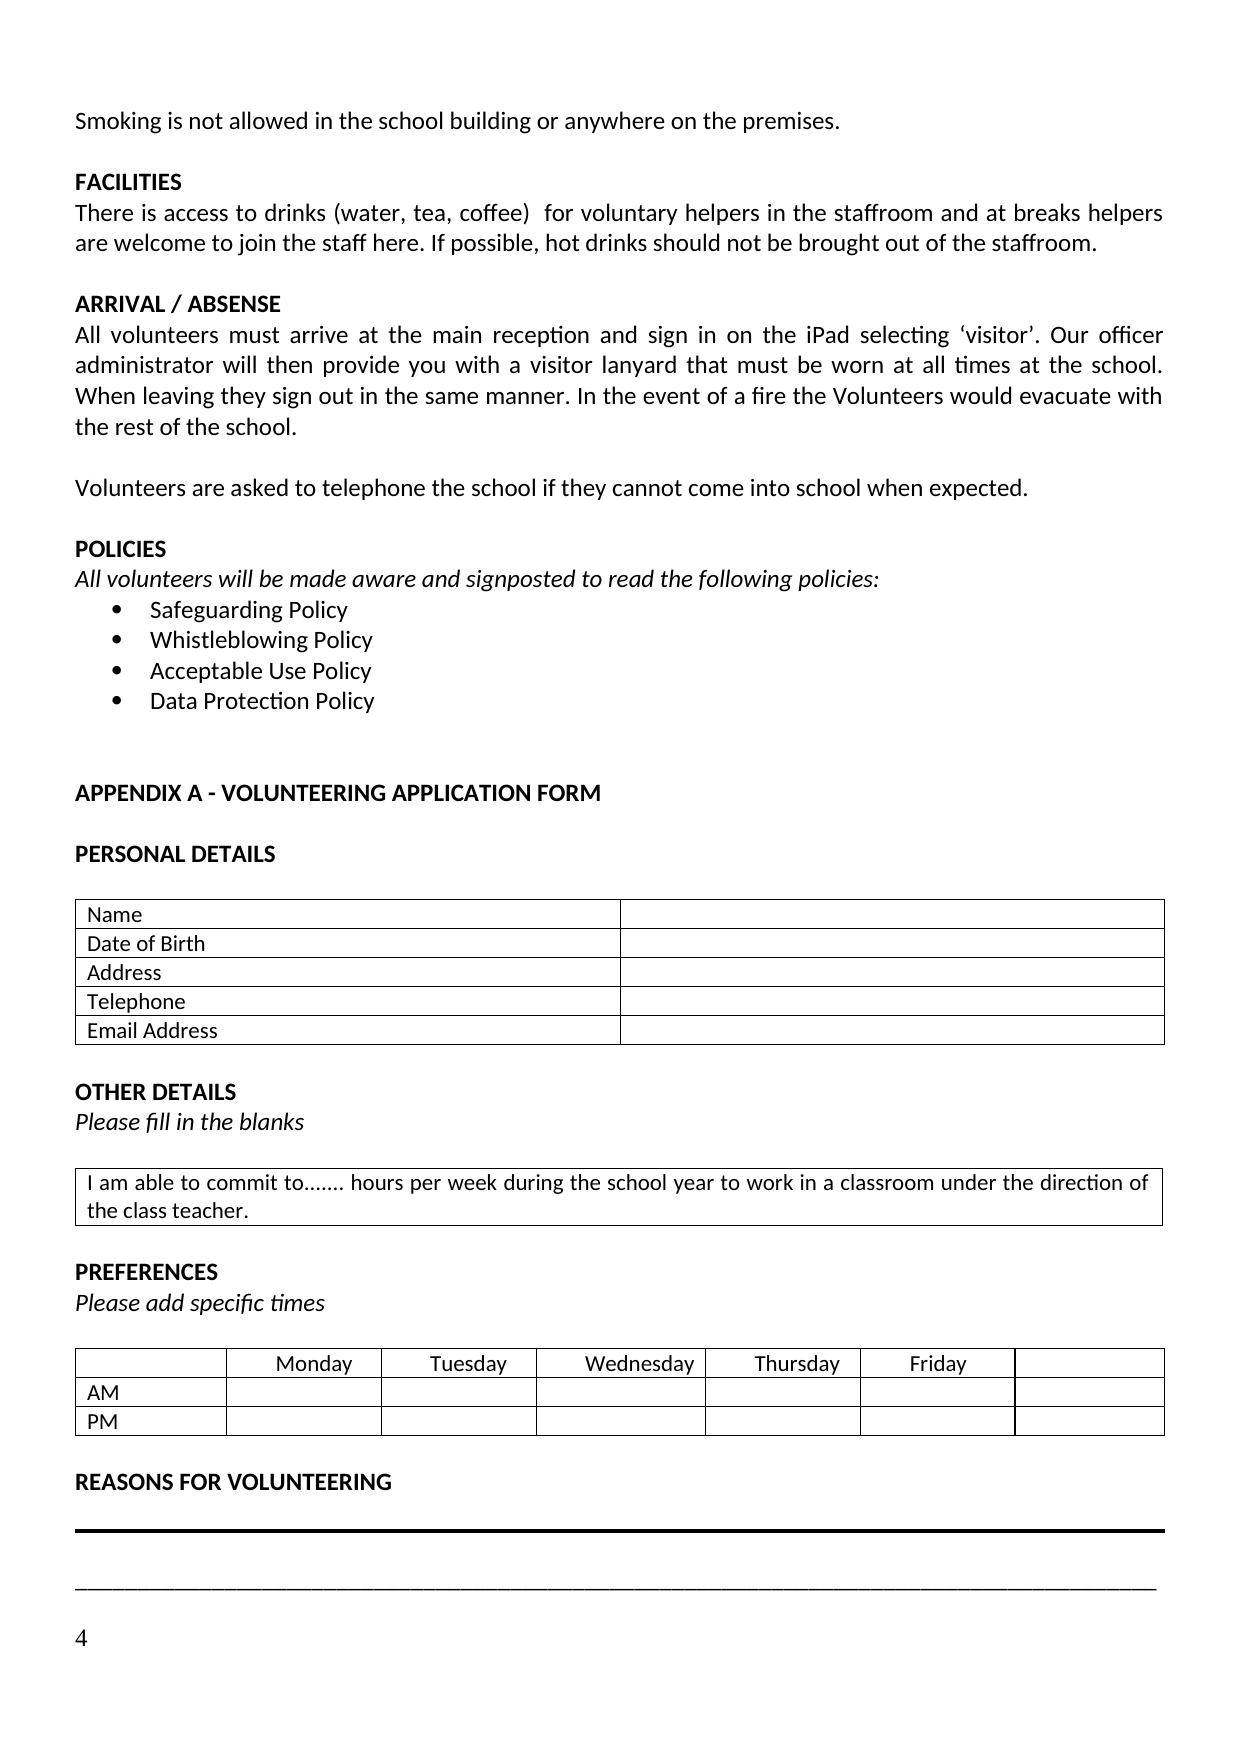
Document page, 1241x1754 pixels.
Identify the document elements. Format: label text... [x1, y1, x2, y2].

table_cell [621, 958, 1164, 986]
table_cell [706, 1378, 860, 1406]
table_cell [621, 1016, 1164, 1044]
list Acceptable Use Policy [112, 655, 1165, 685]
text PERSONAL DETAILS [75, 838, 1165, 868]
table_cell AM [76, 1378, 226, 1406]
table_cell [382, 1378, 536, 1406]
table_header [1016, 1349, 1164, 1377]
list Data Protection Policy [112, 685, 1165, 716]
text Smoking is not allowed in the school building or anywhere on the premises. [75, 106, 1165, 136]
table_header [621, 900, 1164, 928]
table_header Friday [861, 1349, 1014, 1377]
table_cell Date of Birth [76, 929, 620, 957]
text All volunteers will be made aware and signposted to read the following policies: [75, 563, 1165, 594]
table_cell [1016, 1407, 1164, 1435]
list Whistleblowing Policy [112, 624, 1165, 655]
text ARRIVAL / ABSENSE [75, 289, 1165, 319]
table_cell [537, 1407, 705, 1435]
text OTHER DETAILS [75, 1076, 1165, 1106]
list Safeguarding Policy [112, 594, 1165, 624]
table_cell PM [76, 1407, 226, 1435]
text REASONS FOR VOLUNTEERING [75, 1466, 1165, 1497]
table_cell [861, 1407, 1014, 1435]
table_cell Address [76, 958, 620, 986]
table_cell [861, 1378, 1014, 1406]
table_header Thursday [706, 1349, 860, 1377]
table_cell [1016, 1378, 1164, 1406]
table_cell [382, 1407, 536, 1435]
text Please add specific times [75, 1287, 1165, 1317]
text All volunteers must arrive at the main reception and sign in on the iPad selecting ‘visitor’. Our officer administrator will then provide you with a visitor lanyard that must be worn at all times at the school. When leaving they sign out in the same manner. In the event of a fire the Volunteers would evacuate with the rest of the school. [75, 319, 1165, 441]
table_cell [537, 1378, 705, 1406]
table_header Name [76, 900, 620, 928]
table_header Wednesday [537, 1349, 705, 1377]
table_cell [227, 1407, 381, 1435]
table_cell [706, 1407, 860, 1435]
table_cell [621, 929, 1164, 957]
table_cell [621, 987, 1164, 1015]
table_cell Email Address [76, 1016, 620, 1044]
text APPENDIX A - VOLUNTEERING APPLICATION FORM [75, 777, 1165, 807]
table_header Tuesday [382, 1349, 536, 1377]
text Please fill in the blanks [75, 1106, 1165, 1137]
table_cell [227, 1378, 381, 1406]
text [75, 1563, 1165, 1594]
text FACILITIES [75, 167, 1165, 197]
table_header Monday [227, 1349, 381, 1377]
text Volunteers are asked to telephone the school if they cannot come into school when expected. [75, 472, 1165, 502]
table_cell Telephone [76, 987, 620, 1015]
table_header I am able to commit to....... hours per week during the school year to work in a classroom under the direction of the class teacher. [76, 1169, 1162, 1224]
table_header [76, 1349, 226, 1377]
text There is access to drinks (water, tea, coffee) for voluntary helpers in the staffroom and at breaks helpers are welcome to join the staff here. If possible, hot drinks should not be brought out of the staffroom. [75, 197, 1165, 258]
text PREFERENCES [75, 1256, 1165, 1287]
text POLICIES [75, 533, 1165, 563]
